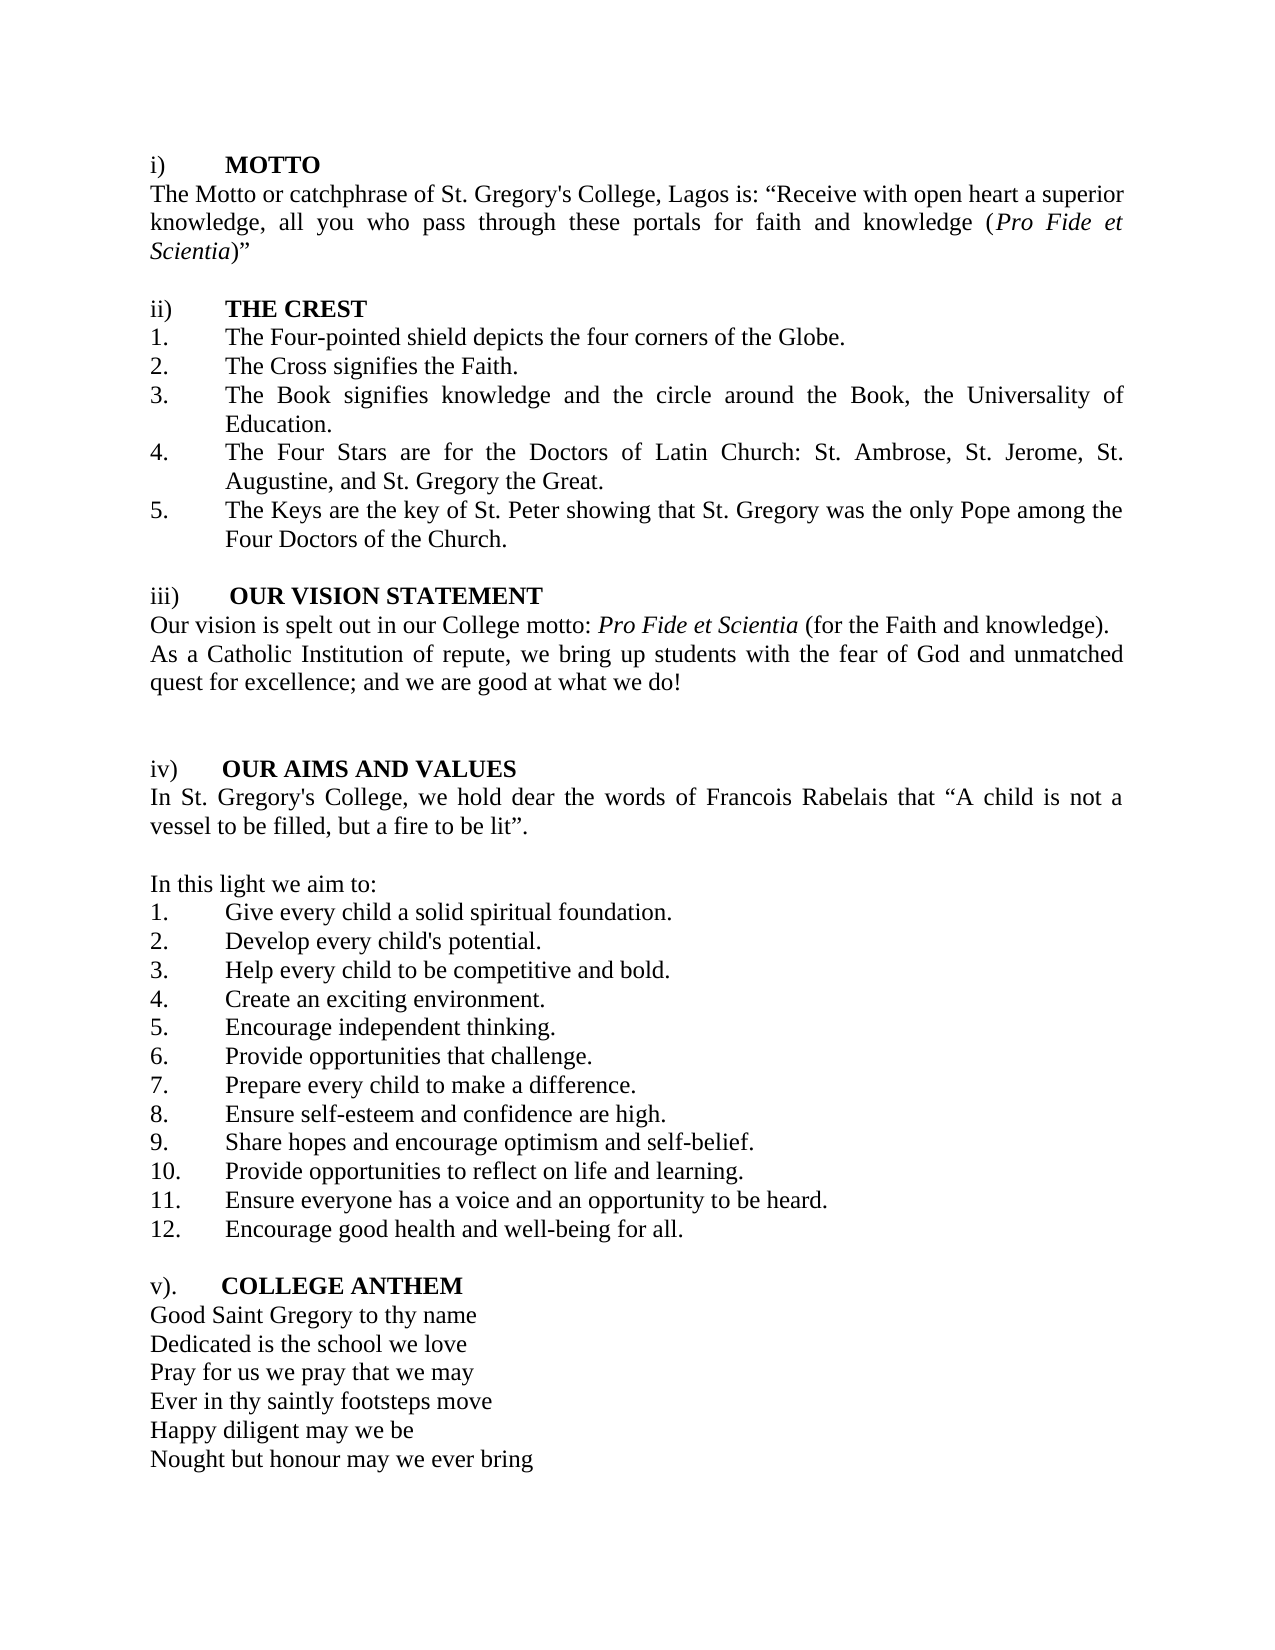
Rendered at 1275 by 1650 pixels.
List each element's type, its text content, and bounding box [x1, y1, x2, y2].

text 4. The Four Stars are for the Doctors of Latin Church: St. Ambrose, St. Jerome, St. Augustine, and St. Gregory the Great. [150, 437, 1125, 495]
text Ever in thy saintly footsteps move [150, 1386, 1125, 1415]
text Happy diligent may we be [150, 1415, 1125, 1444]
text Dedicated is the school we love [150, 1329, 1125, 1357]
text In this light we aim to: [150, 869, 1125, 897]
text v). COLLEGE ANTHEM [150, 1271, 1125, 1300]
text 9. Share hopes and encourage optimism and self-belief. [150, 1127, 1125, 1156]
text Pray for us we pray that we may [150, 1357, 1125, 1386]
text 1. The Four-pointed shield depicts the four corners of the Globe. [150, 322, 1125, 351]
text iii) OUR VISION STATEMENT [150, 581, 1125, 610]
text 2. The Cross signifies the Faith. [150, 351, 1125, 380]
text 5. Encourage independent thinking. [150, 1012, 1125, 1041]
text The Motto or catchphrase of St. Gregory's College, Lagos is: “Receive with open heart a superior knowledge, all you who pass through these portals for faith and knowledge (Pro Fide et Scientia)” [150, 179, 1125, 265]
text Good Saint Gregory to thy name [150, 1300, 1125, 1329]
text As a Catholic Institution of repute, we bring up students with the fear of God and unmatched quest for excellence; and we are good at what we do! [150, 639, 1125, 696]
text Nought but honour may we ever bring [150, 1444, 1125, 1472]
text 2. Develop every child's potential. [150, 926, 1125, 955]
text 8. Ensure self-esteem and confidence are high. [150, 1099, 1125, 1127]
text 7. Prepare every child to make a difference. [150, 1070, 1125, 1099]
text 5. The Keys are the key of St. Peter showing that St. Gregory was the only Pope among the Four Doctors of the Church. [150, 495, 1125, 552]
text iv) OUR AIMS AND VALUES [150, 754, 1125, 782]
text 10. Provide opportunities to reflect on life and learning. [150, 1156, 1125, 1185]
text 3. The Book signifies knowledge and the circle around the Book, the Universality of Education. [150, 380, 1125, 437]
text ii) THE CREST [150, 294, 1125, 322]
text i) MOTTO [150, 150, 1125, 179]
text 12. Encourage good health and well-being for all. [150, 1214, 1125, 1242]
text 4. Create an exciting environment. [150, 984, 1125, 1012]
text In St. Gregory's College, we hold dear the words of Francois Rabelais that “A child is not a vessel to be filled, but a fire to be lit”. [150, 782, 1125, 840]
text Our vision is spelt out in our College motto: Pro Fide et Scientia (for the Faith and knowledge). [150, 610, 1125, 639]
text 6. Provide opportunities that challenge. [150, 1041, 1125, 1070]
text 11. Ensure everyone has a voice and an opportunity to be heard. [150, 1185, 1125, 1214]
text 1. Give every child a solid spiritual foundation. [150, 897, 1125, 926]
text 3. Help every child to be competitive and bold. [150, 955, 1125, 984]
